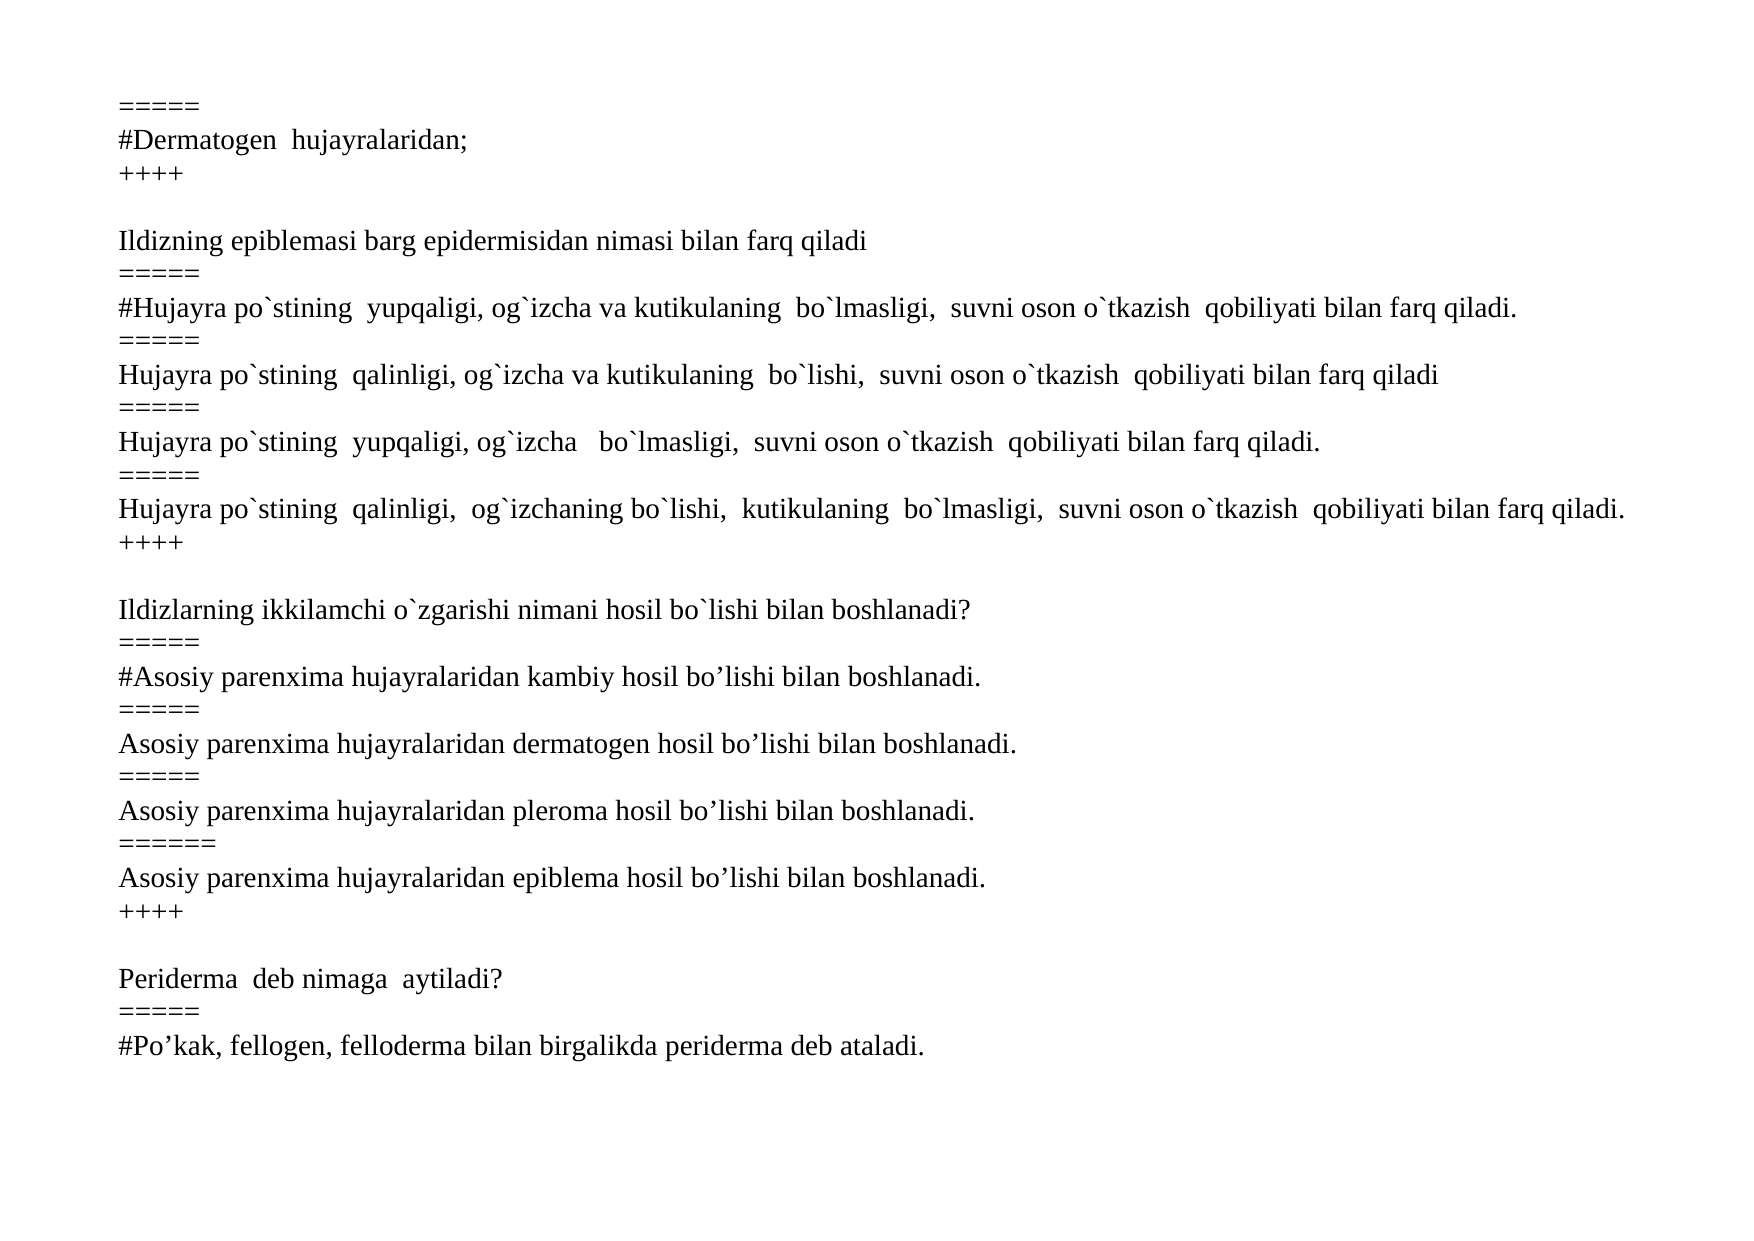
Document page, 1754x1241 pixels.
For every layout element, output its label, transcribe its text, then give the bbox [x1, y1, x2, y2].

text ===== [118, 458, 1636, 491]
text ===== [118, 692, 1636, 726]
text Asosiy parenxima hujayralaridan pleroma hosil bo’lishi bilan boshlanadi. [118, 793, 1636, 827]
text Periderma deb nimaga aytiladi? [118, 961, 1636, 994]
text ===== [118, 994, 1636, 1028]
text ===== [118, 759, 1636, 793]
text ++++ [118, 894, 1636, 927]
text Hujayra po`stining yupqaligi, og`izcha bo`lmasligi, suvni oson o`tkazish qobiliyati bilan farq qiladi. [118, 424, 1636, 458]
text ===== [118, 89, 1636, 122]
text Ildizning epiblemasi barg epidermisidan nimasi bilan farq qiladi [118, 223, 1636, 256]
text ===== [118, 323, 1636, 357]
text #Po’kak, fellogen, felloderma bilan birgalikda periderma deb ataladi. [118, 1028, 1636, 1061]
text #Dermatogen hujayralaridan; [118, 122, 1636, 156]
text Hujayra po`stining qalinligi, og`izchaning bo`lishi, kutikulaning bo`lmasligi, suvni oson o`tkazish qobiliyati bilan farq qiladi. [118, 491, 1636, 525]
text ++++ [118, 156, 1636, 189]
text Asosiy parenxima hujayralaridan epiblema hosil bo’lishi bilan boshlanadi. [118, 860, 1636, 894]
text Asosiy parenxima hujayralaridan dermatogen hosil bo’lishi bilan boshlanadi. [118, 726, 1636, 759]
text #Hujayra po`stining yupqaligi, og`izcha va kutikulaning bo`lmasligi, suvni oson o`tkazish qobiliyati bilan farq qiladi. [118, 290, 1636, 323]
text ===== [118, 391, 1636, 424]
text #Asosiy parenxima hujayralaridan kambiy hosil bo’lishi bilan boshlanadi. [118, 659, 1636, 692]
text ===== [118, 256, 1636, 290]
text ===== [118, 625, 1636, 659]
text Ildizlarning ikkilamchi o`zgarishi nimani hosil bo`lishi bilan boshlanadi? [118, 592, 1636, 625]
text ++++ [118, 525, 1636, 558]
text ====== [118, 827, 1636, 860]
text Hujayra po`stining qalinligi, og`izcha va kutikulaning bo`lishi, suvni oson o`tkazish qobiliyati bilan farq qiladi [118, 357, 1636, 391]
